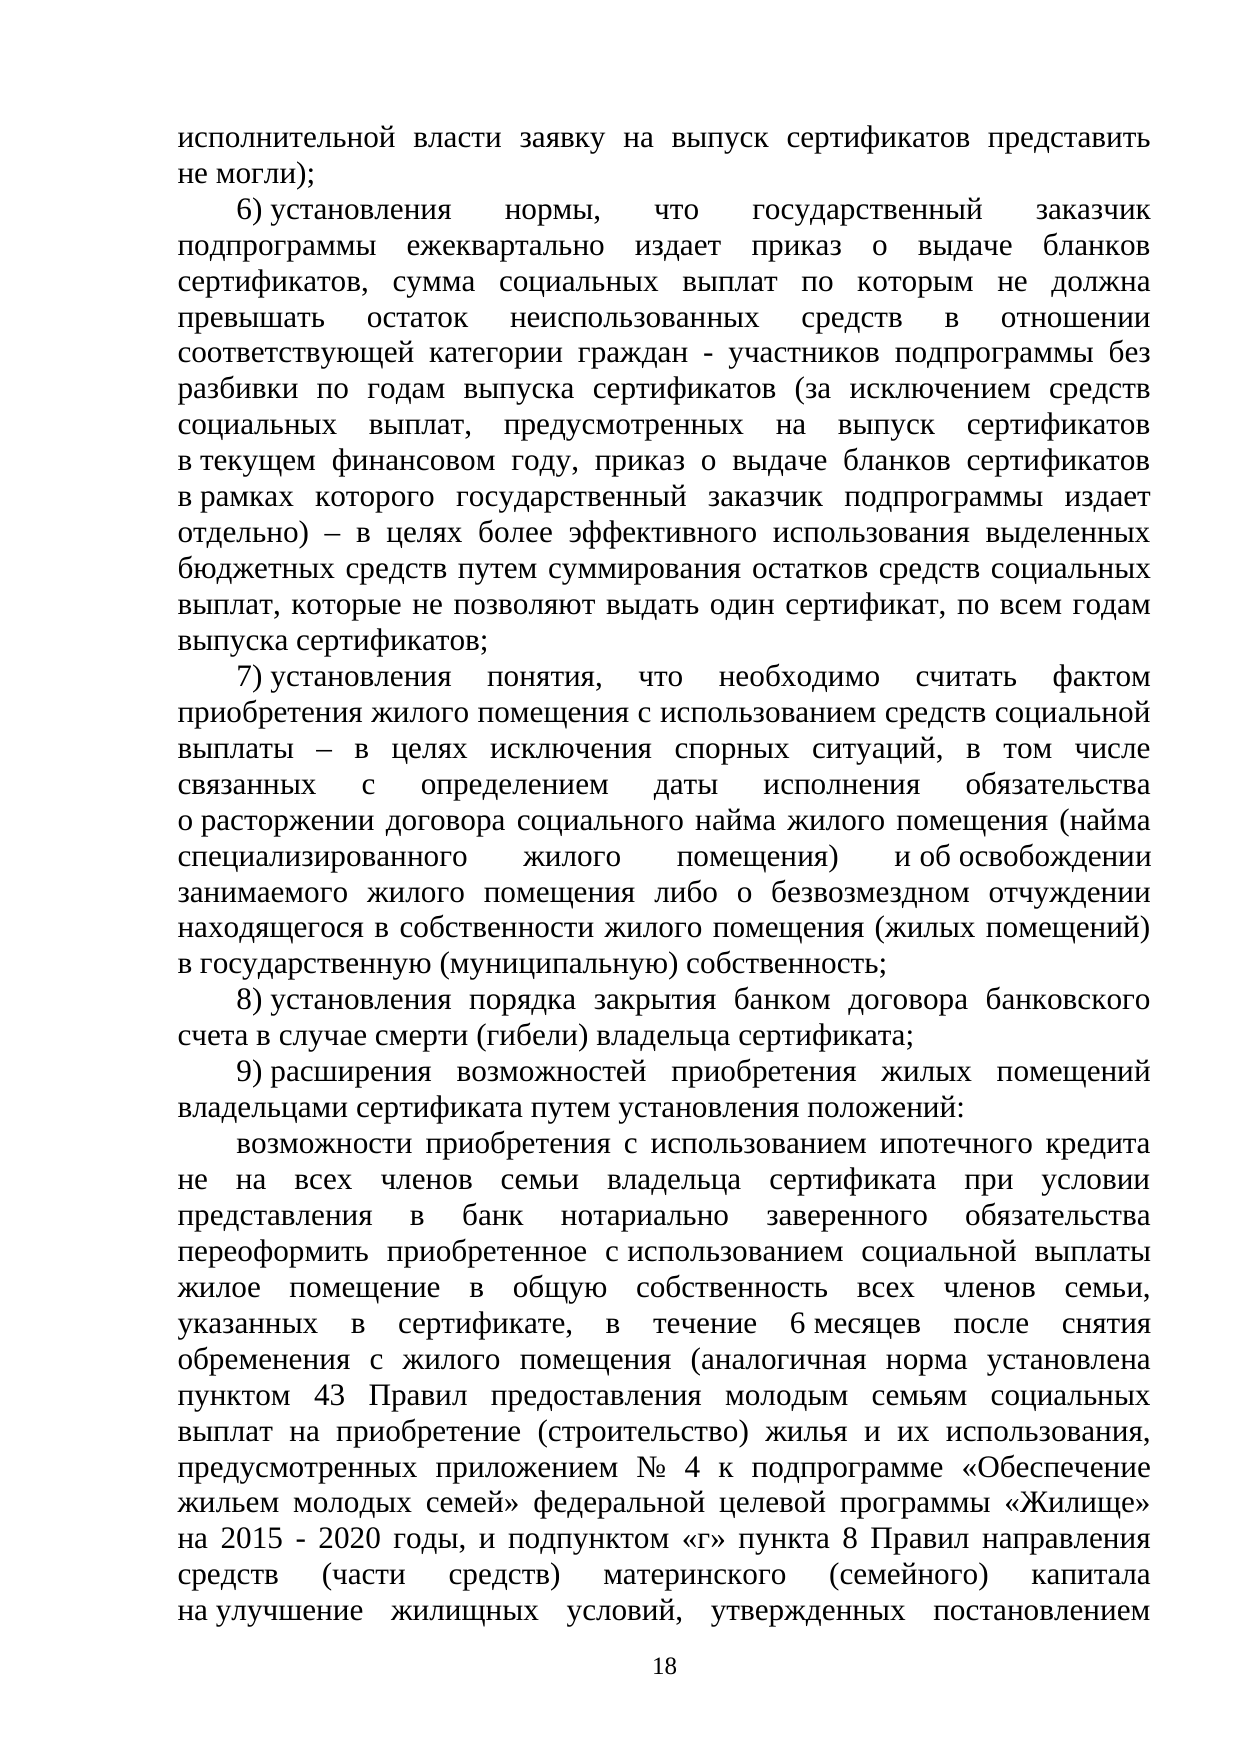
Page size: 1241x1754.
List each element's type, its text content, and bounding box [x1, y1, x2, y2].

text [177, 1124, 1152, 1627]
text 8) установления порядка закрытия банком договора банковского счета в случае смерти (гибели) владельца сертификата; [177, 981, 1152, 1052]
text 7) установления понятия, что необходимо считать фактом приобретения жилого помещения с использованием средств социальной выплаты – в целях исключения спорных ситуаций, в том числе связанных с определением даты исполнения обязательства о расторжении договора социального найма жилого помещения (найма специализированного жилого помещения) и об освобождении занимаемого жилого помещения либо о безвозмездном отчуждении находящегося в собственности жилого помещения (жилых помещений) в государственную (муниципальную) собственность; [177, 657, 1152, 981]
text 9) расширения возможностей приобретения жилых помещений владельцами сертификата путем установления положений: [177, 1052, 1152, 1124]
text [177, 118, 1152, 190]
text 6) установления нормы, что государственный заказчик подпрограммы ежеквартально издает приказ о выдаче бланков сертификатов, сумма социальных выплат по которым не должна превышать остаток неиспользованных средств в отношении соответствующей категории граждан - участников подпрограммы без разбивки по годам выпуска сертификатов (за исключением средств социальных выплат, предусмотренных на выпуск сертификатов в текущем финансовом году, приказ о выдаче бланков сертификатов в рамках которого государственный заказчик подпрограммы издает отдельно) – в целях более эффективного использования выделенных бюджетных средств путем суммирования остатков средств социальных выплат, которые не позволяют выдать один сертификат, по всем годам выпуска сертификатов; [177, 190, 1152, 657]
